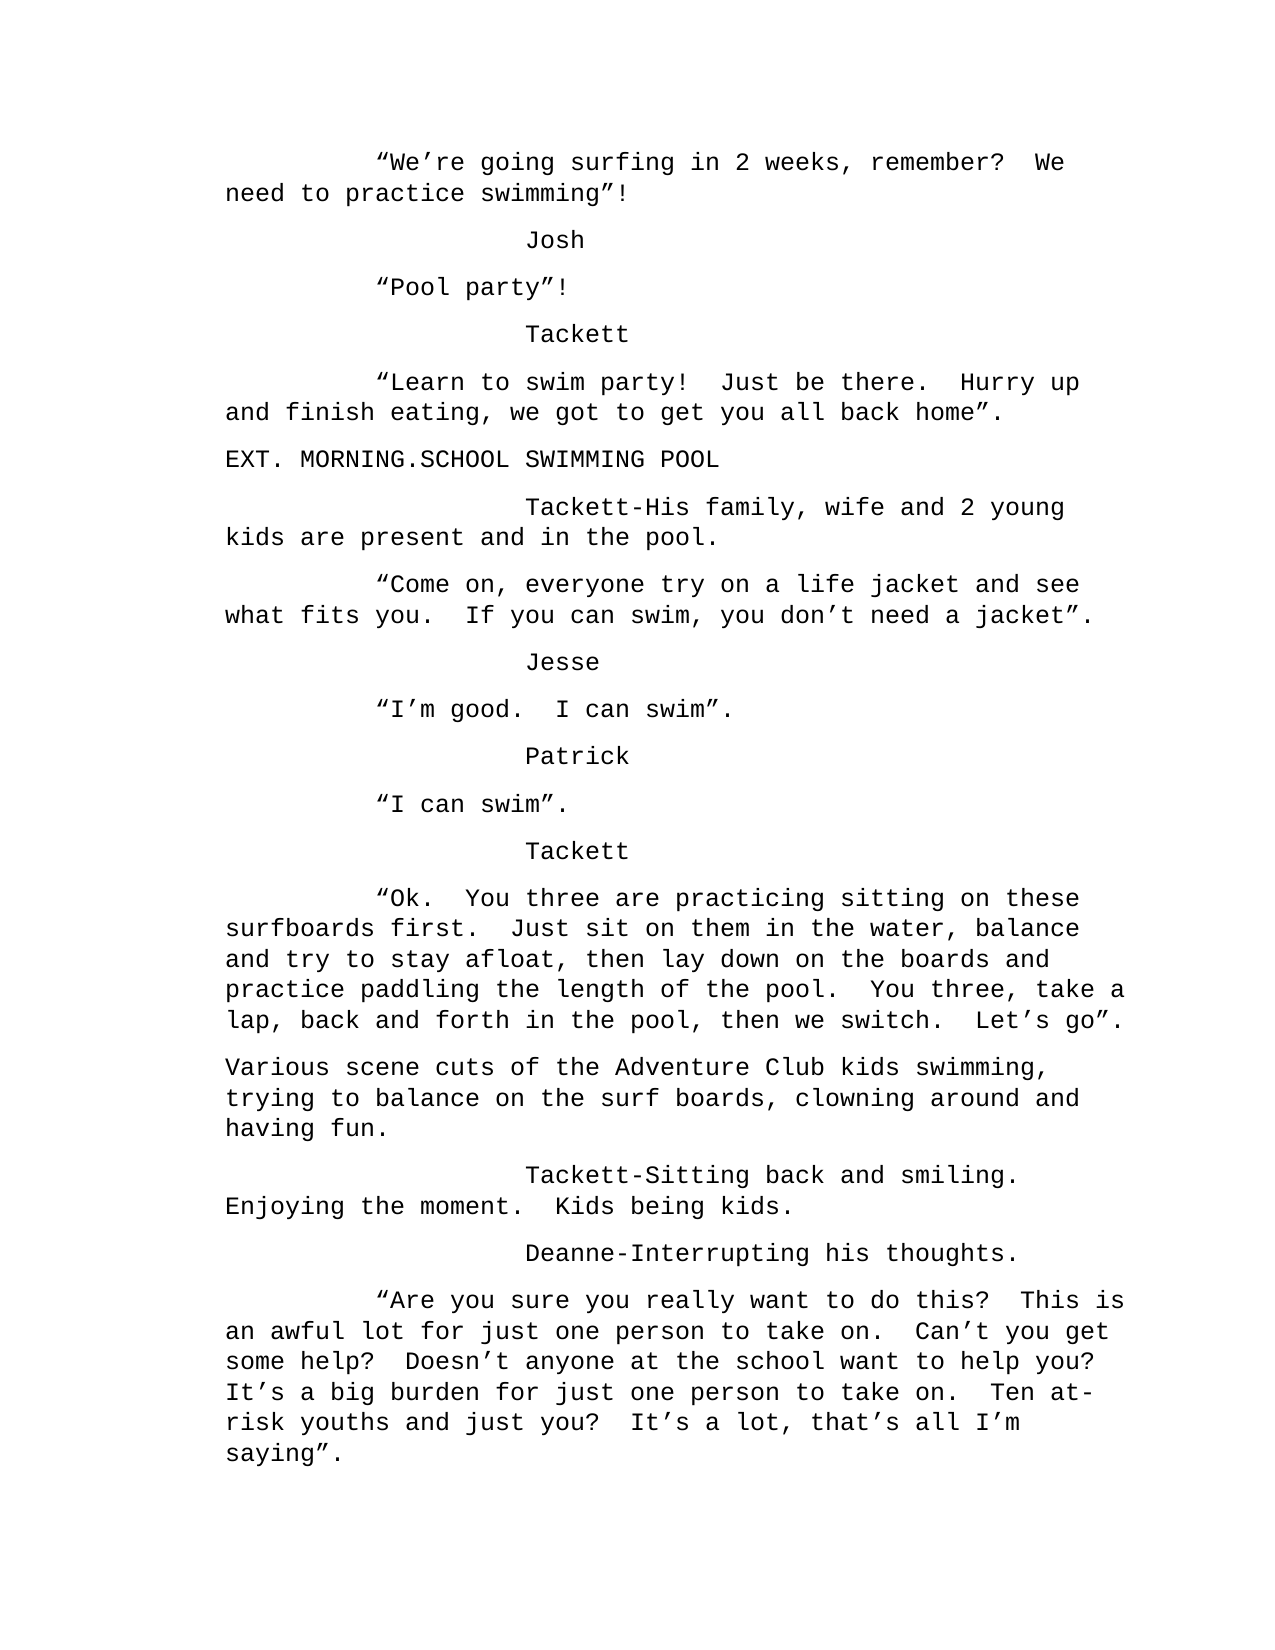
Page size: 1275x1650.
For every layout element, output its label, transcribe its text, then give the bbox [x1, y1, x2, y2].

text Tackett [225, 838, 1125, 867]
text “We’re going surfing in 2 weeks, remember? We need to practice swimming”! [225, 150, 1125, 209]
text Tackett-Sitting back and smiling. Enjoying the moment. Kids being kids. [225, 1163, 1125, 1222]
text “Pool party”! [225, 275, 1125, 303]
text “Come on, everyone try on a life jacket and see what fits you. If you can swim, you don’t need a jacket”. [225, 572, 1125, 631]
text Josh [225, 228, 1125, 256]
text “Learn to swim party! Just be there. Hurry up and finish eating, we got to get you all back home”. [225, 369, 1125, 428]
text Tackett [225, 322, 1125, 350]
text Jesse [225, 649, 1125, 678]
text “Are you sure you really want to do this? This is an awful lot for just one person to take on. Can’t you get some help? Doesn’t anyone at the school want to help you? It’s a big burden for just one person to take on. Ten at-risk youths and just you? It’s a lot, that’s all I’m saying”. [225, 1288, 1125, 1469]
text Deanne-Interrupting his thoughts. [225, 1241, 1125, 1269]
text Tackett-His family, wife and 2 young kids are present and in the pool. [225, 494, 1125, 553]
text “I’m good. I can swim”. [225, 697, 1125, 725]
text “Ok. You three are practicing sitting on these surfboards first. Just sit on them in the water, balance and try to stay afloat, then lay down on the boards and practice paddling the length of the pool. You three, take a lap, back and forth in the pool, then we switch. Let’s go”. [225, 886, 1125, 1036]
text Various scene cuts of the Adventure Club kids swimming, trying to balance on the surf boards, clowning around and having fun. [225, 1055, 1125, 1144]
text EXT. MORNING.SCHOOL SWIMMING POOL [225, 447, 1125, 475]
text “I can swim”. [225, 791, 1125, 819]
text Patrick [225, 744, 1125, 772]
